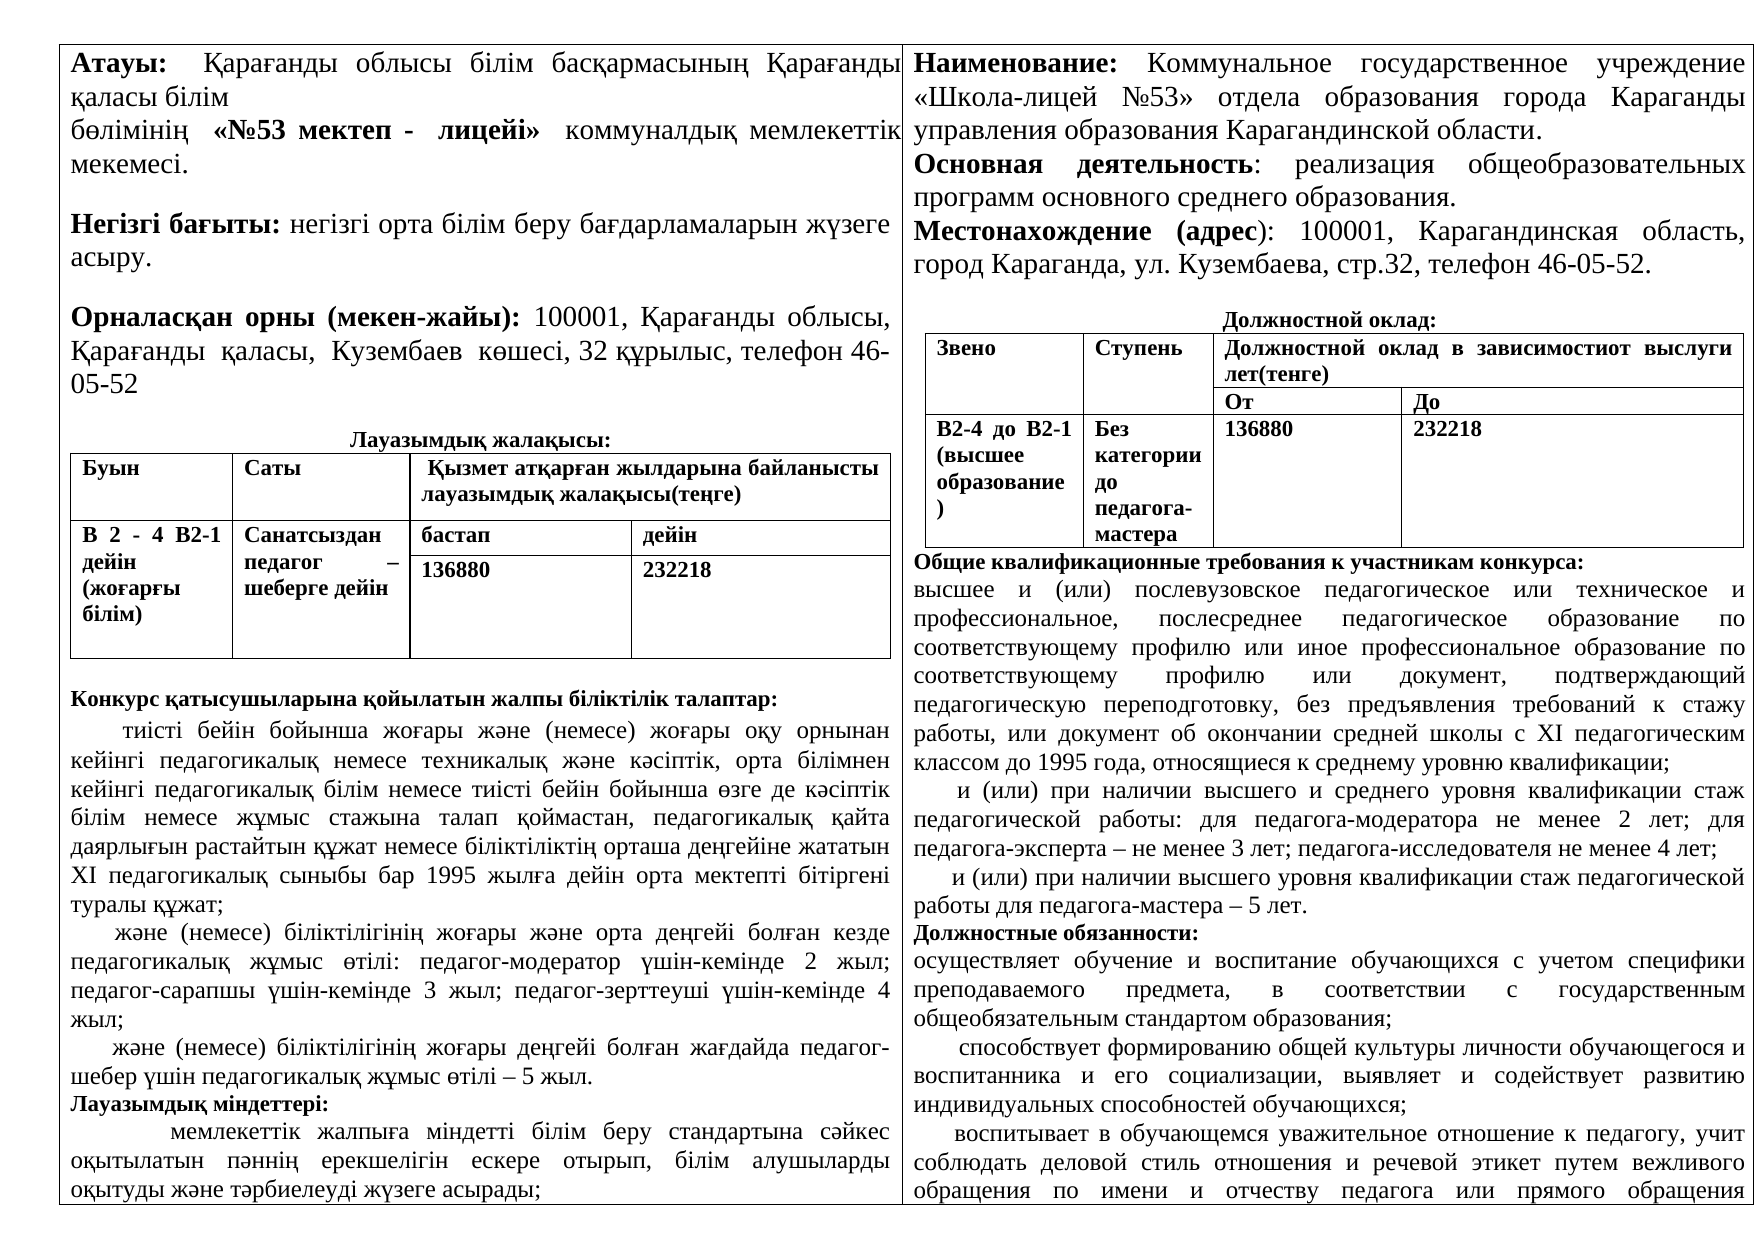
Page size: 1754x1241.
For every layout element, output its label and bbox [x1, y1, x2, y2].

table_header [60, 45, 902, 1204]
table_header [903, 45, 1753, 1204]
